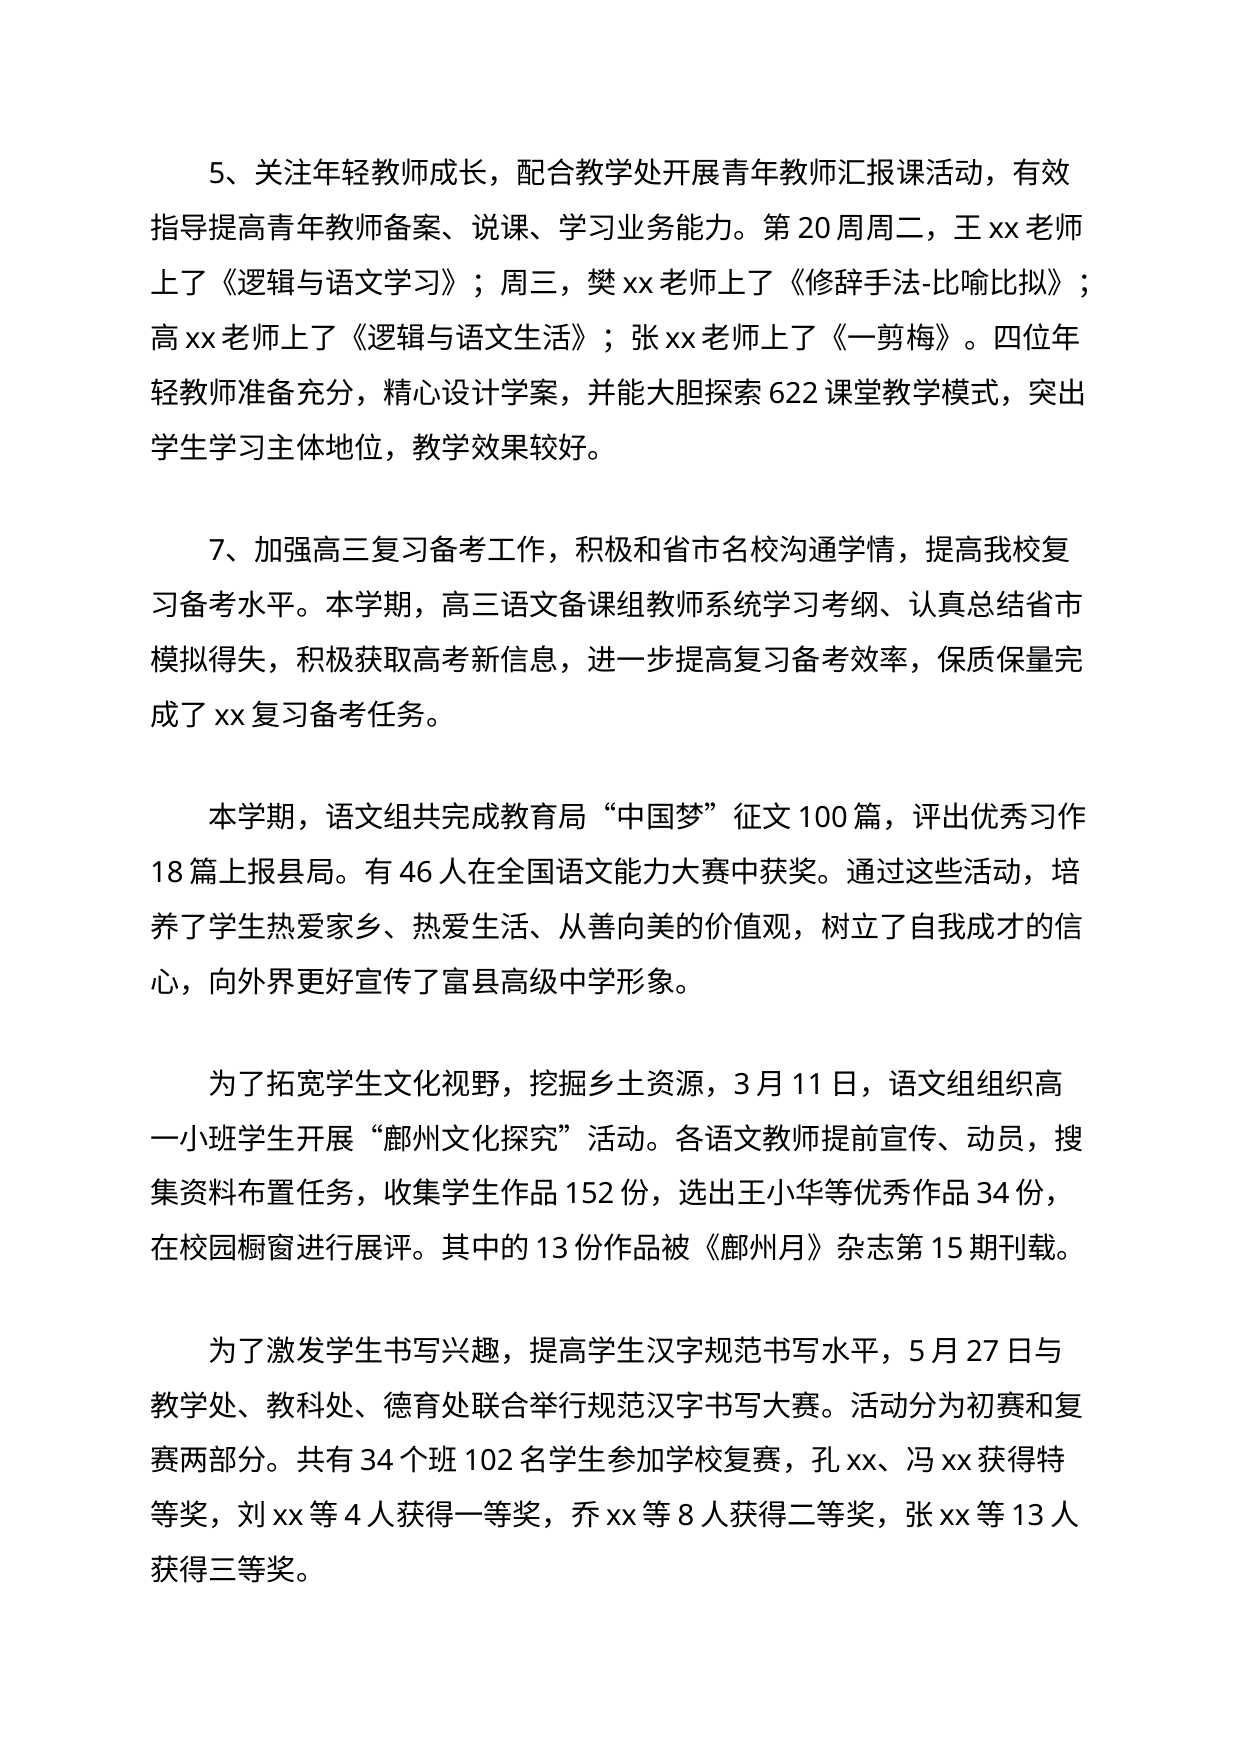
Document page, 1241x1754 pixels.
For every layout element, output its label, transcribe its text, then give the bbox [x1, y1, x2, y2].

text 为了拓宽学生文化视野，挖掘乡土资源，3月11日，语文组组织高一小班学生开展“鄜州文化探究”活动。各语文教师提前宣传、动员，搜集资料布置任务，收集学生作品152份，选出王小华等优秀作品34份，在校园橱窗进行展评。其中的13份作品被《鄜州月》杂志第15期刊载。 [150, 1060, 1090, 1267]
text 为了激发学生书写兴趣，提高学生汉字规范书写水平，5月27日与教学处、教科处、德育处联合举行规范汉字书写大赛。活动分为初赛和复赛两部分。共有34个班102名学生参加学校复赛，孔xx、冯xx获得特等奖，刘xx等4人获得一等奖，乔xx等8人获得二等奖，张xx等13人获得三等奖。 [150, 1327, 1090, 1589]
text 7、加强高三复习备考工作，积极和省市名校沟通学情，提高我校复习备考水平。本学期，高三语文备课组教师系统学习考纲、认真总结省市模拟得失，积极获取高考新信息，进一步提高复习备考效率，保质保量完成了xx复习备考任务。 [150, 527, 1090, 734]
text 5、关注年轻教师成长，配合教学处开展青年教师汇报课活动，有效指导提高青年教师备案、说课、学习业务能力。第20周周二，王xx老师上了《逻辑与语文学习》；周三，樊xx老师上了《修辞手法-比喻比拟》；高xx老师上了《逻辑与语文生活》；张xx老师上了《一剪梅》。四位年轻教师准备充分，精心设计学案，并能大胆探索622课堂教学模式，突出学生学习主体地位，教学效果较好。 [150, 150, 1090, 467]
text 本学期，语文组共完成教育局“中国梦”征文100篇，评出优秀习作18篇上报县局。有46人在全国语文能力大赛中获奖。通过这些活动，培养了学生热爱家乡、热爱生活、从善向美的价值观，树立了自我成才的信心，向外界更好宣传了富县高级中学形象。 [150, 793, 1090, 1001]
